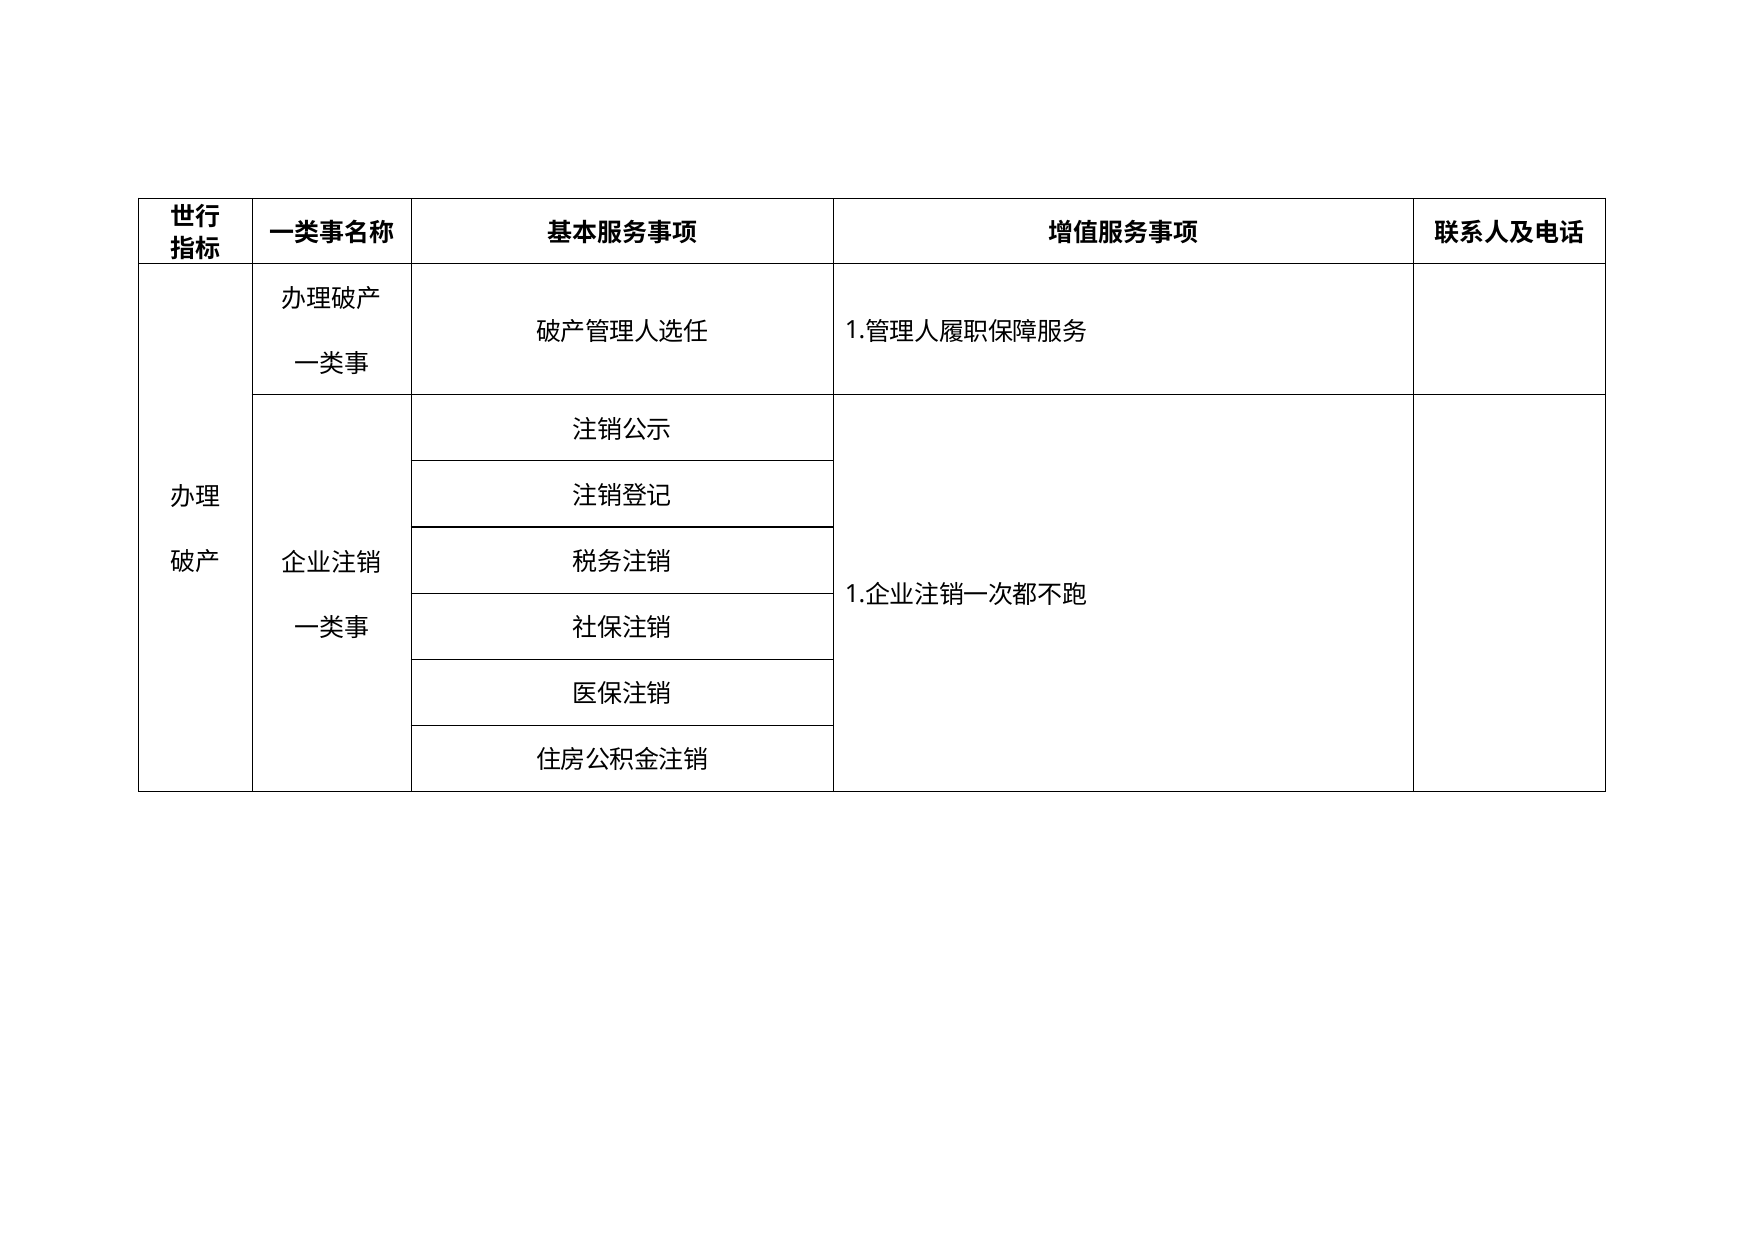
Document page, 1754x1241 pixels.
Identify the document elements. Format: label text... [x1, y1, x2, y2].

table_cell 办理破产 一类事 [253, 264, 411, 394]
table_cell 医保注销 [412, 660, 833, 724]
table_cell 1.管理人履职保障服务 [834, 264, 1413, 394]
table_cell 注销登记 [412, 461, 833, 526]
table_cell 住房公积金注销 [412, 726, 833, 791]
table_cell [1414, 264, 1605, 394]
table_cell 破产管理人选任 [412, 264, 833, 394]
table_cell 税务注销 [412, 528, 833, 592]
table_cell 社保注销 [412, 594, 833, 658]
table_header 增值服务事项 [834, 199, 1413, 263]
table_cell 1.企业注销一次都不跑 [834, 395, 1413, 791]
table_cell 办理 破产 [139, 264, 252, 791]
table_header 世行 指标 [139, 199, 252, 263]
table_header 一类事名称 [253, 199, 411, 263]
table_cell 企业注销 一类事 [253, 395, 411, 791]
table_cell 注销公示 [412, 395, 833, 460]
table_header 联系人及电话 [1414, 199, 1605, 263]
table_header 基本服务事项 [412, 199, 833, 263]
table_cell [1414, 395, 1605, 791]
